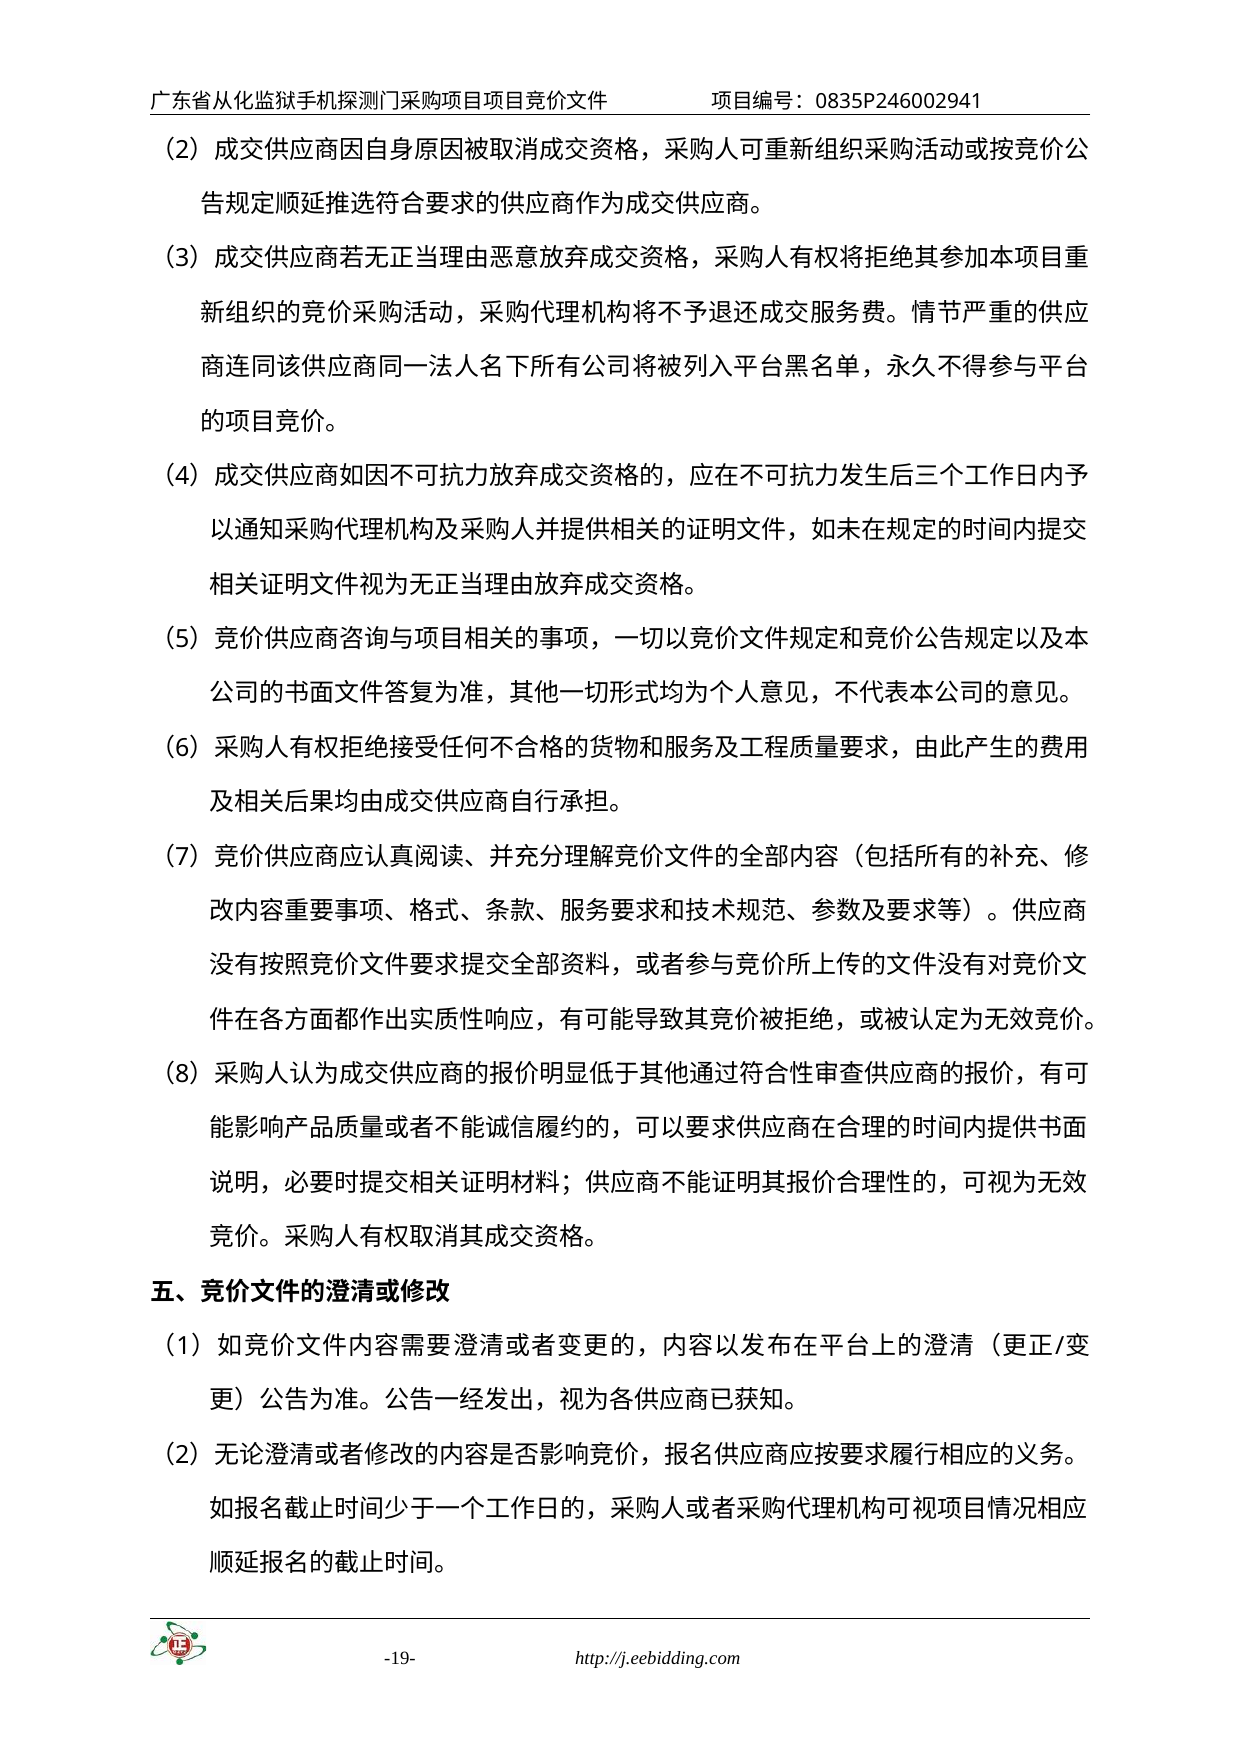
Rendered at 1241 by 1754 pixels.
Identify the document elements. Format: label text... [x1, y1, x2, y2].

text （2）成交供应商因自身原因被取消成交资格，采购人可重新组织采购活动或按竞价公告规定顺延推选符合要求的供应商作为成交供应商。 [150, 129, 1090, 220]
text （8）采购人认为成交供应商的报价明显低于其他通过符合性审查供应商的报价，有可能影响产品质量或者不能诚信履约的，可以要求供应商在合理的时间内提供书面说明，必要时提交相关证明材料；供应商不能证明其报价合理性的，可视为无效竞价。采购人有权取消其成交资格。 [150, 1053, 1090, 1253]
list 竞价文件的澄清或修改 [150, 1271, 1090, 1307]
picture [150, 1621, 207, 1665]
text （2）无论澄清或者修改的内容是否影响竞价，报名供应商应按要求履行相应的义务。如报名截止时间少于一个工作日的，采购人或者采购代理机构可视项目情况相应顺延报名的截止时间。 [150, 1434, 1090, 1579]
text （1）如竞价文件内容需要澄清或者变更的，内容以发布在平台上的澄清（更正/变更）公告为准。公告一经发出，视为各供应商已获知。 [150, 1325, 1090, 1416]
text （3）成交供应商若无正当理由恶意放弃成交资格，采购人有权将拒绝其参加本项目重新组织的竞价采购活动，采购代理机构将不予退还成交服务费。情节严重的供应商连同该供应商同一法人名下所有公司将被列入平台黑名单，永久不得参与平台的项目竞价。 [150, 238, 1090, 437]
text （4）成交供应商如因不可抗力放弃成交资格的，应在不可抗力发生后三个工作日内予以通知采购代理机构及采购人并提供相关的证明文件，如未在规定的时间内提交相关证明文件视为无正当理由放弃成交资格。 [150, 455, 1090, 600]
text （7）竞价供应商应认真阅读、并充分理解竞价文件的全部内容（包括所有的补充、修改内容重要事项、格式、条款、服务要求和技术规范、参数及要求等）。供应商没有按照竞价文件要求提交全部资料，或者参与竞价所上传的文件没有对竞价文件在各方面都作出实质性响应，有可能导致其竞价被拒绝，或被认定为无效竞价。 [150, 836, 1090, 1035]
text （5）竞价供应商咨询与项目相关的事项，一切以竞价文件规定和竞价公告规定以及本公司的书面文件答复为准，其他一切形式均为个人意见，不代表本公司的意见。 [150, 618, 1090, 709]
text （6）采购人有权拒绝接受任何不合格的货物和服务及工程质量要求，由此产生的费用及相关后果均由成交供应商自行承担。 [150, 727, 1090, 818]
